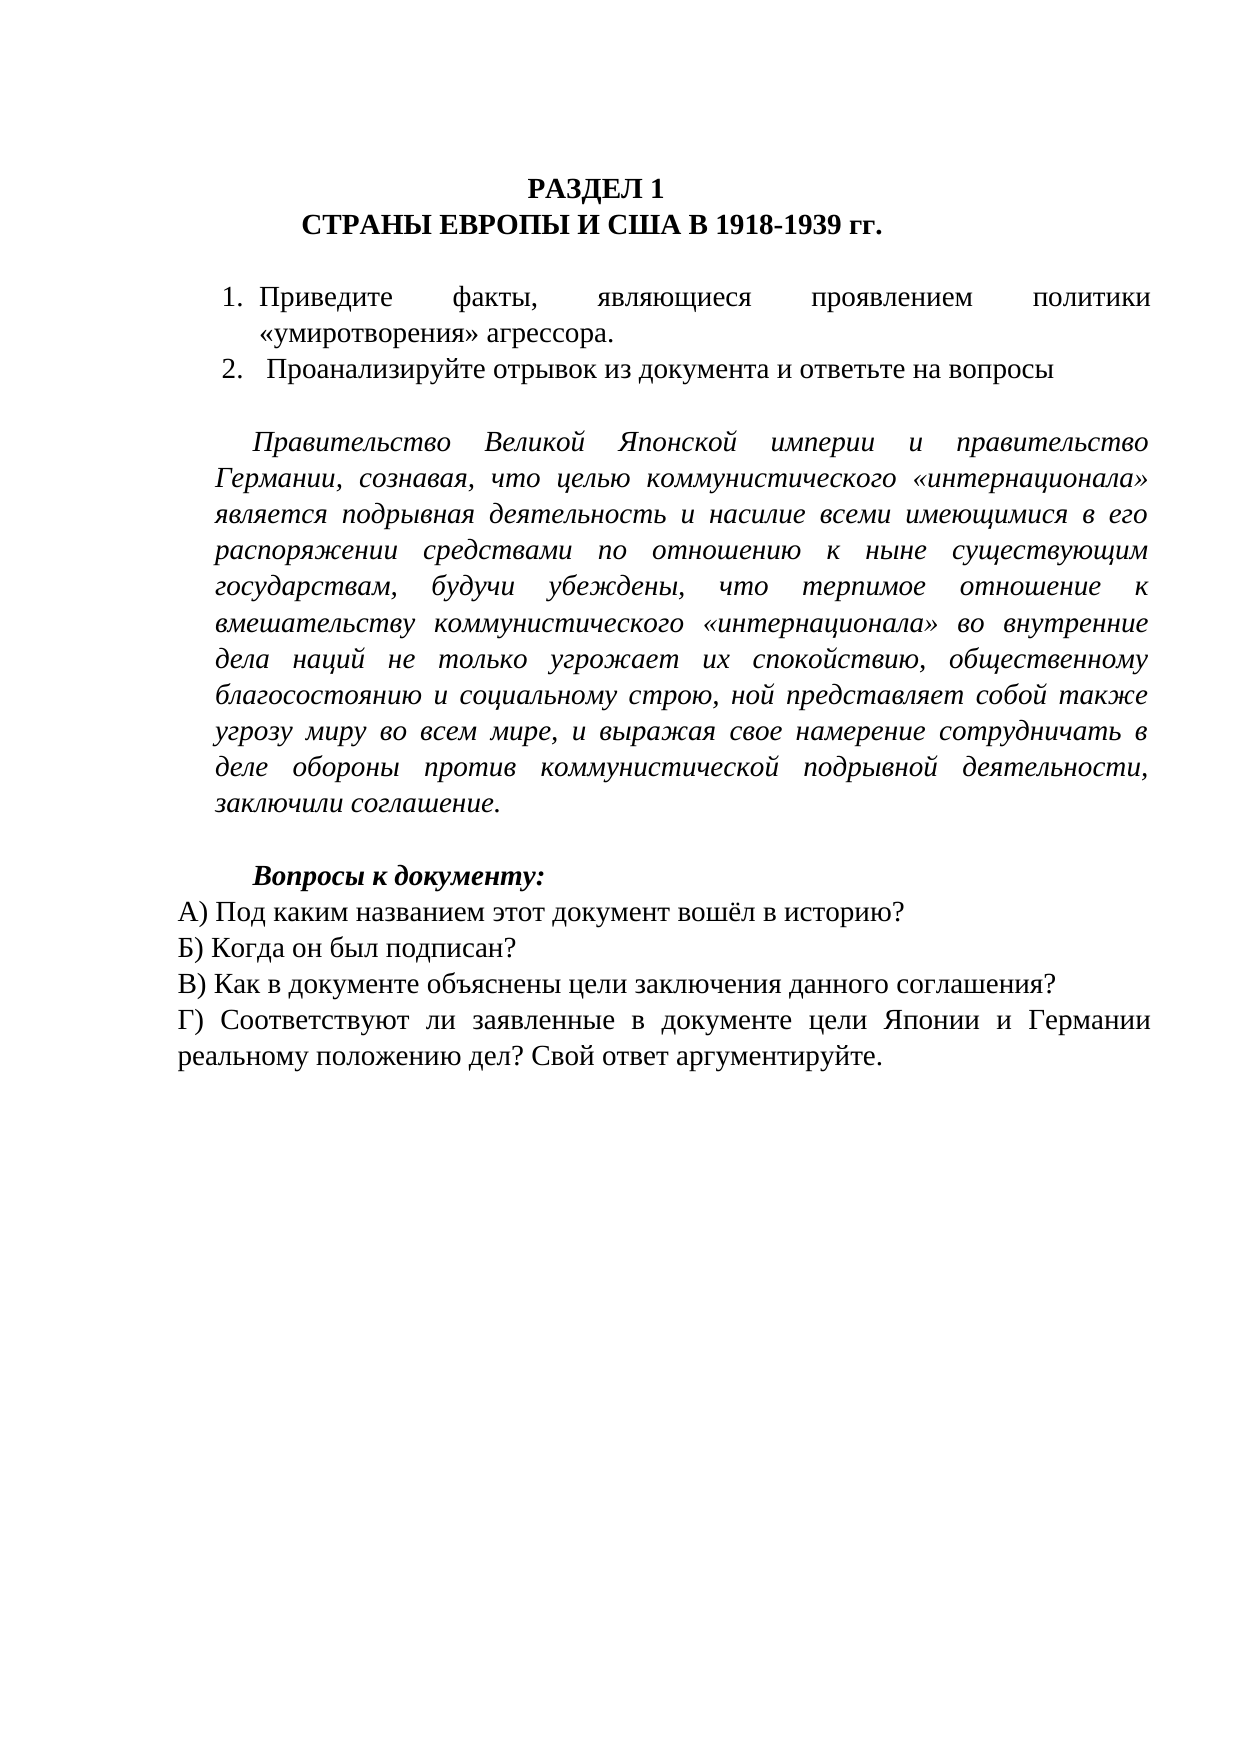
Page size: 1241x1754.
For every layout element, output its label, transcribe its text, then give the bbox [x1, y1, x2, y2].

text Вопросы к документу: [215, 858, 1152, 891]
text РАЗДЕЛ 1 [177, 171, 1152, 204]
list Проанализируйте отрывок из документа и ответьте на вопросы [221, 352, 1152, 385]
list Приведите факты, являющиеся проявлением политики «умиротворения» агрессора. [221, 279, 1152, 349]
text Правительство Великой Японской империи и правительство Германии, сознавая, что целью коммунистического «интернационала» является подрывная деятельность и насилие всеми имеющимися в его распоряжении средствами по отношению к ныне существующим государствам, будучи убеждены, что терпимое отношение к вмешательству коммунистического «интернационала» во внутренние дела наций не только угрожает их спокойствию, общественному благосостоянию и социальному строю, ной представляет собой также угрозу миру во всем мире, и выражая свое намерение сотрудничать в деле обороны против коммунистической подрывной деятельности, заключили соглашение. [215, 424, 1152, 819]
text А) Под каким названием этот документ вошёл в историю? [177, 894, 1152, 927]
text СТРАНЫ ЕВРОПЫ И США В 1918-1939 гг. [177, 207, 1152, 241]
text Б) Когда он был подписан? [177, 930, 1152, 963]
text Г) Соответствуют ли заявленные в документе цели Японии и Германии реальному положению дел? Свой ответ аргументируйте. [177, 1002, 1152, 1072]
text В) Как в документе объяснены цели заключения данного соглашения? [177, 966, 1152, 1000]
